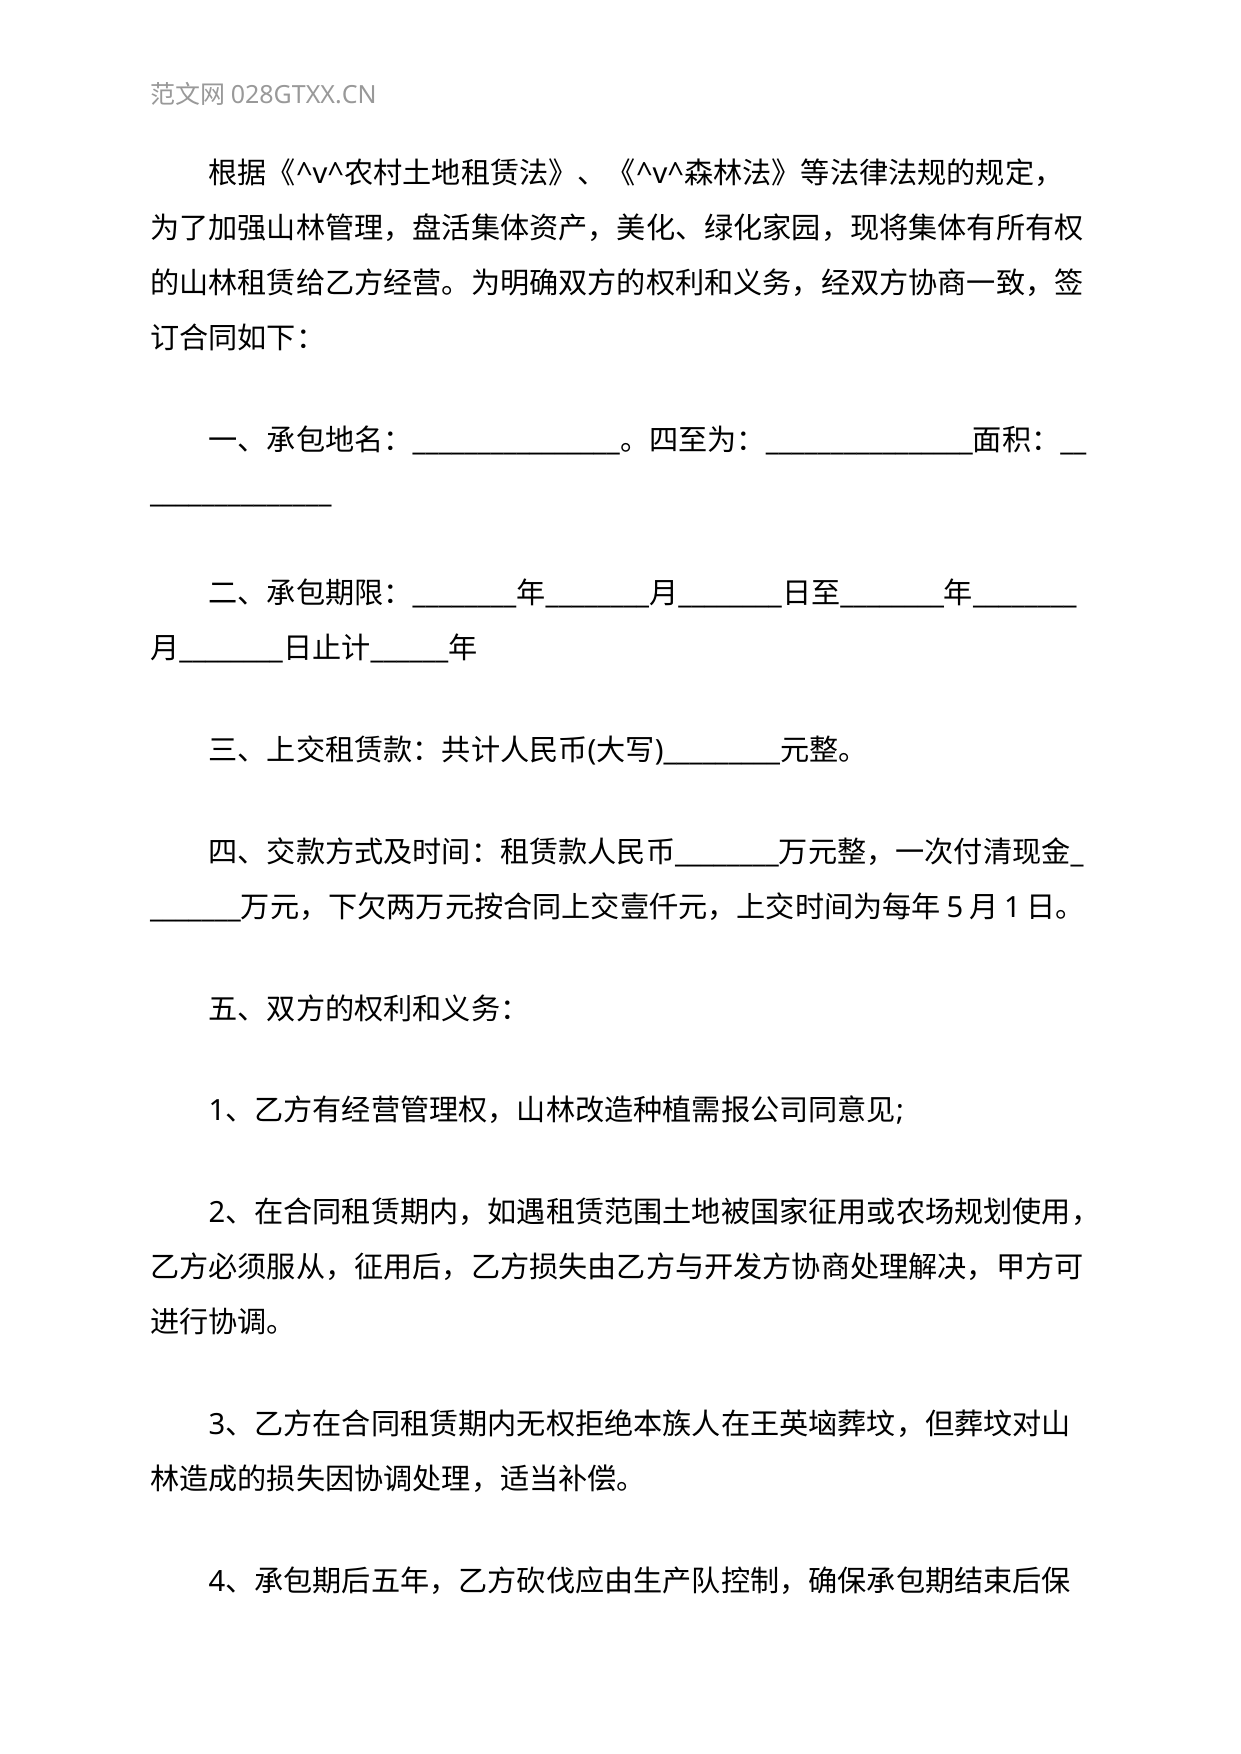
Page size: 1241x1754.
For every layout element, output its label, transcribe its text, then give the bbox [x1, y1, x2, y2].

text 二、承包期限：________年________月________日至________年________月________日止计______年 [150, 569, 1090, 667]
text 一、承包地名：________________。四至为：________________面积：________________ [150, 417, 1090, 511]
text 五、双方的权利和义务： [150, 985, 1090, 1027]
text 根据《^v^农村土地租赁法》、《^v^森林法》等法律法规的规定，为了加强山林管理，盘活集体资产，美化、绿化家园，现将集体有所有权的山林租赁给乙方经营。为明确双方的权利和义务，经双方协商一致，签订合同如下： [150, 150, 1090, 357]
text 三、上交租赁款：共计人民币(大写)_________元整。 [150, 726, 1090, 769]
text 3、乙方在合同租赁期内无权拒绝本族人在王英垴葬坟，但葬坟对山林造成的损失因协调处理，适当补偿。 [150, 1401, 1090, 1498]
text 1、乙方有经营管理权，山林改造种植需报公司同意见; [150, 1087, 1090, 1129]
text 四、交款方式及时间：租赁款人民币________万元整，一次付清现金________万元，下欠两万元按合同上交壹仟元，上交时间为每年5月1日。 [150, 828, 1090, 926]
text 2、在合同租赁期内，如遇租赁范围土地被国家征用或农场规划使用，乙方必须服从，征用后，乙方损失由乙方与开发方协商处理解决，甲方可进行协调。 [150, 1189, 1090, 1341]
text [150, 1557, 1090, 1600]
